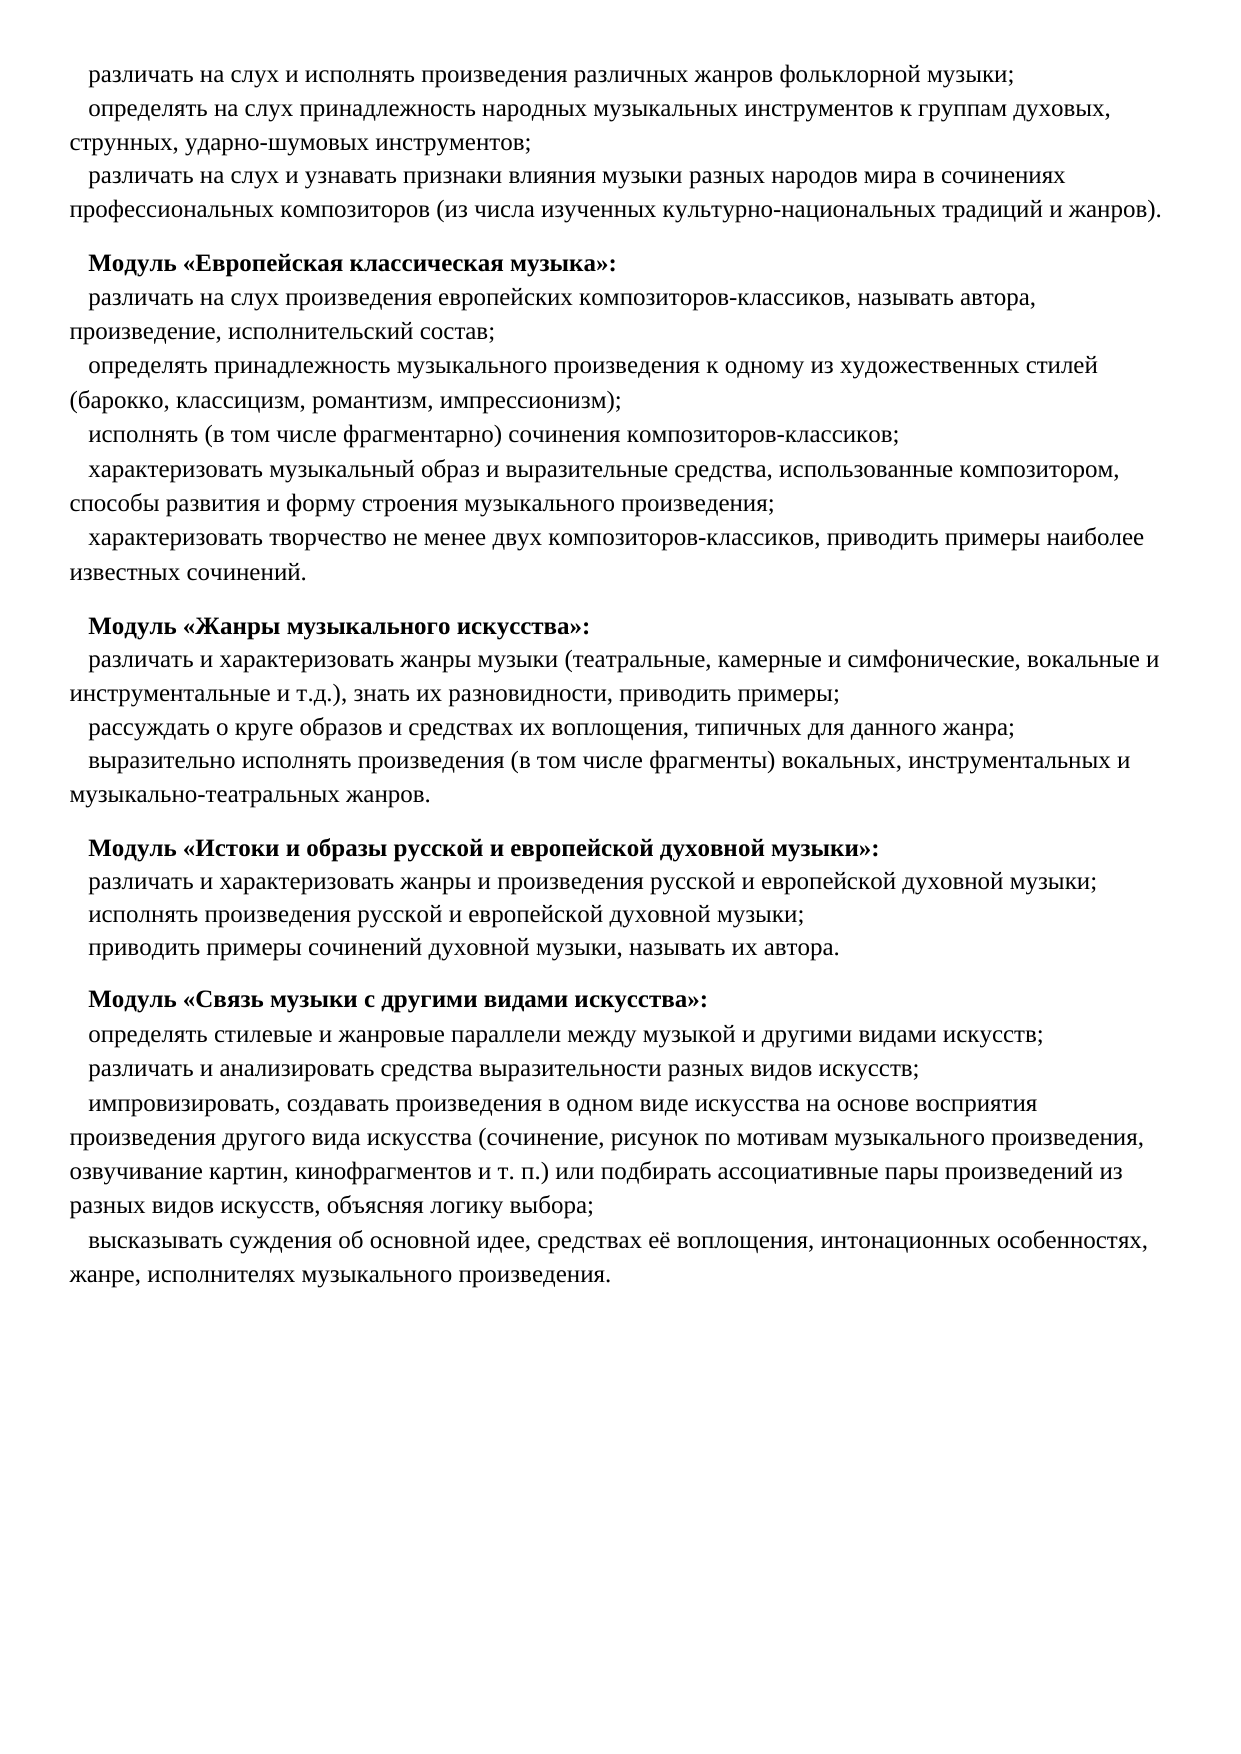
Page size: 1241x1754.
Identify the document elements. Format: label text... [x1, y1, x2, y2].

text Модуль «Жанры музыкального искусства»: различать и характеризовать жанры музыки (театральные, камерные и симфонические, вокальные и инструментальные и т.д.), знать их разновидности, приводить примеры; рассуждать о круге образов и средствах их воплощения, типичных для данного жанра; выразительно исполнять произведения (в том числе фрагменты) вокальных, инструментальных и музыкально-театральных жанров. [69, 611, 1165, 808]
text Модуль «Истоки и образы русской и европейской духовной музыки»: различать и характеризовать жанры и произведения русской и европейской духовной музыки; исполнять произведения русской и европейской духовной музыки; приводить примеры сочинений духовной музыки, называть их автора. [88, 833, 1105, 961]
text Модуль «Связь музыки с другими видами искусства»: определять стилевые и жанровые параллели между музыкой и другими видами искусств; различать и анализировать средства выразительности разных видов искусств; импровизировать, создавать произведения в одном виде искусства на основе восприятия произведения другого вида искусства (сочинение, рисунок по мотивам музыкального произведения, озвучивание картин, кинофрагментов и т. п.) или подбирать ассоциативные пары произведений из разных видов искусств, объясняя логику выбора; высказывать суждения об основной идее, средствах её воплощения, интонационных особенностях, жанре, исполнителях музыкального произведения. [69, 984, 1150, 1288]
text различать на слух и исполнять произведения различных жанров фольклорной музыки; определять на слух принадлежность народных музыкальных инструментов к группам духовых, струнных, ударно-шумовых инструментов; различать на слух и узнавать признаки влияния музыки разных народов мира в сочинениях профессиональных композиторов (из числа изученных культурно-национальных традиций и жанров). [69, 59, 1165, 223]
text Модуль «Европейская классическая музыка»: различать на слух произведения европейских композиторов-классиков, называть автора, произведение, исполнительский состав; определять принадлежность музыкального произведения к одному из художественных стилей (барокко, классицизм, романтизм, импрессионизм); исполнять (в том числе фрагментарно) сочинения композиторов-классиков; характеризовать музыкальный образ и выразительные средства, использованные композитором, способы развития и форму строения музыкального произведения; характеризовать творчество не менее двух композиторов-классиков, приводить примеры наиболее известных сочинений. [69, 248, 1150, 586]
